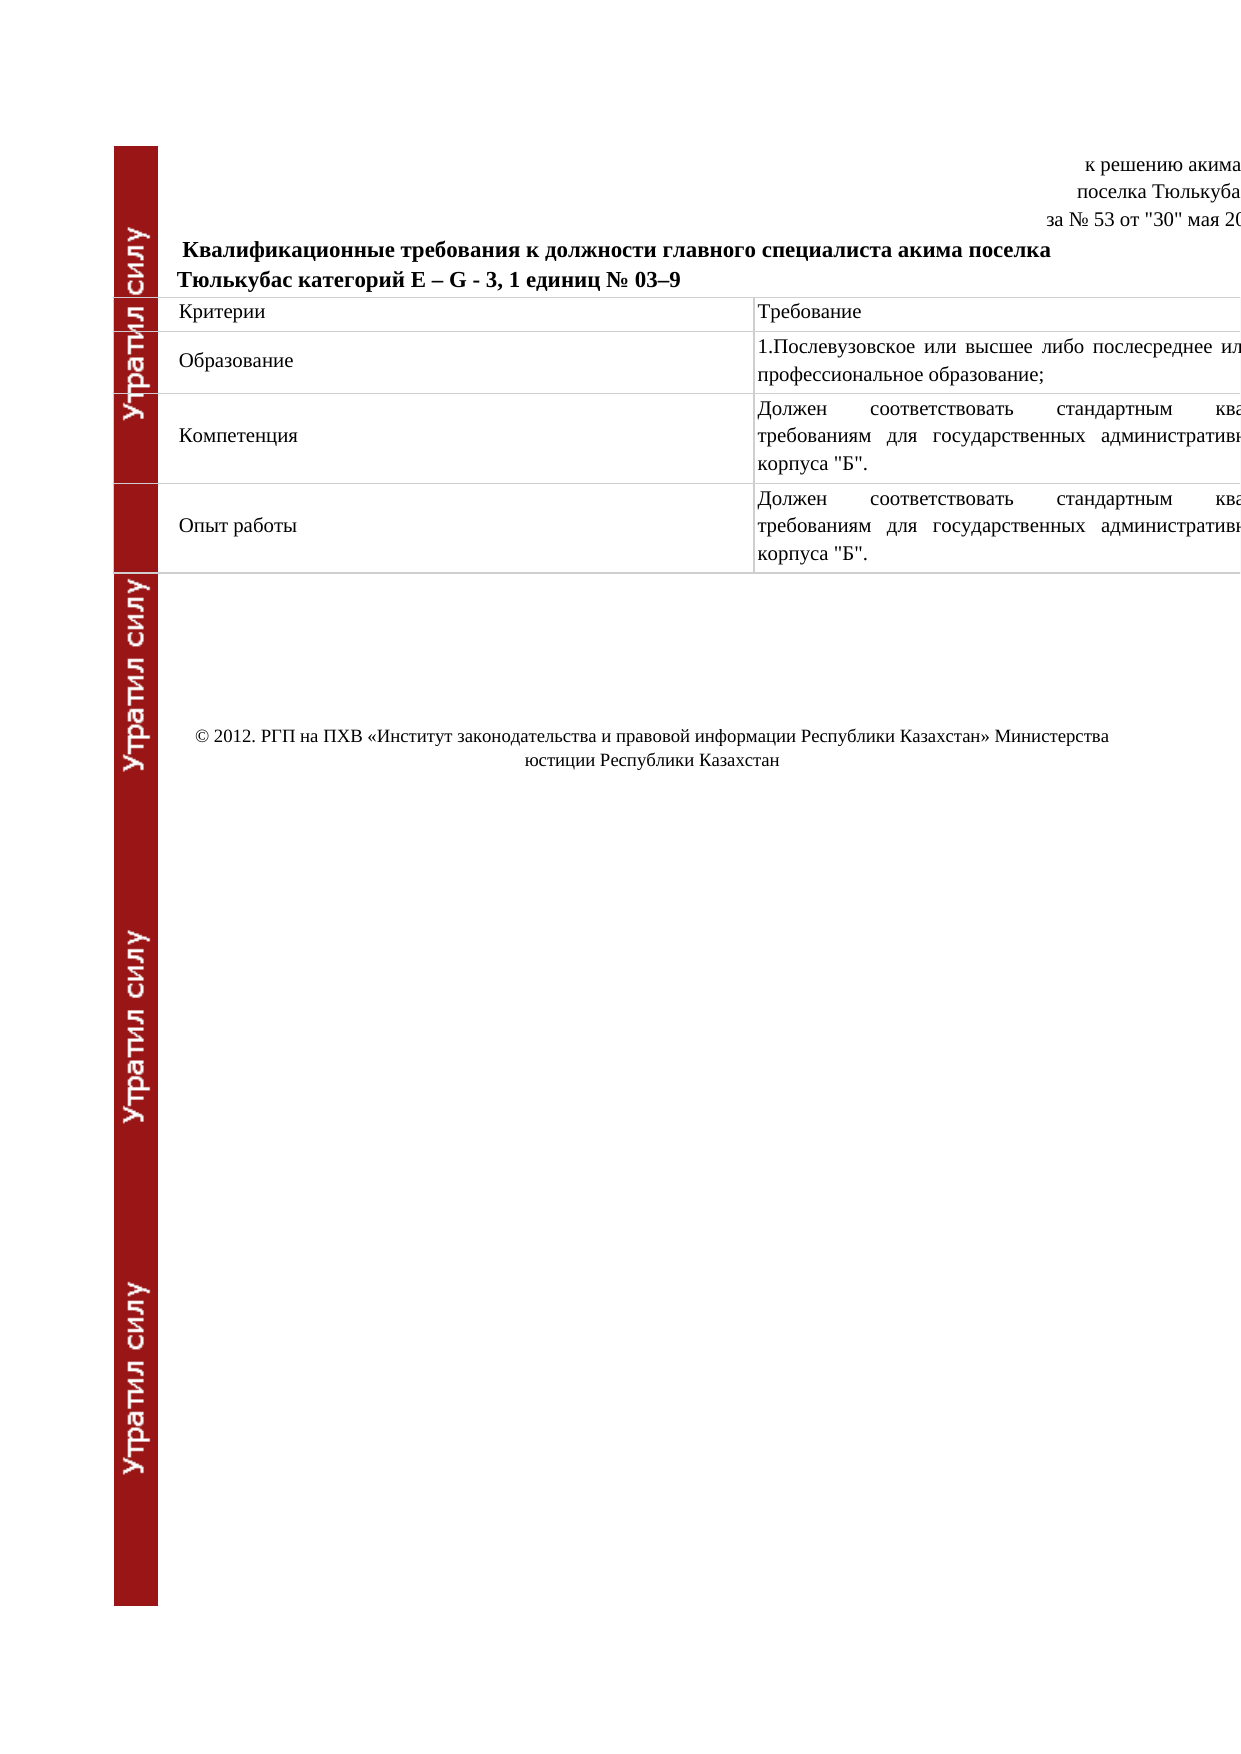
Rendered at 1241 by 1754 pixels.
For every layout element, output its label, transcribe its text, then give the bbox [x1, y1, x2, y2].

picture [114, 293, 158, 297]
picture [114, 146, 158, 150]
table_cell Компетенция [114, 394, 753, 483]
table_cell [113, 150, 923, 236]
table_cell Образование [114, 332, 753, 393]
text Квалификационные требования к должности главного специалиста акима поселка Тюлькубас категорий Е – G - 3, 1 единиц № 03–9 [112, 236, 1128, 293]
table_header Требование [755, 298, 1240, 331]
table_cell Должен соответствовать стандартным квалификационным требованиям для государственных административных должностей корпуса "Б". [755, 394, 1240, 483]
picture [114, 574, 158, 724]
table_cell 1.Послевузовское или высшее либо послесреднее или техническое и профессиональное образование; [755, 332, 1240, 393]
table_cell Должен соответствовать стандартным квалификационным требованиям для государственных административных должностей корпуса "Б". [755, 484, 1240, 572]
text © 2012. РГП на ПХВ «Институт законодательства и правовой информации Республики Казахстан» Министерства юстиции Республики Казахстан [112, 724, 1128, 771]
table_cell Опыт работы [114, 484, 753, 572]
table_header Критерии [114, 298, 753, 331]
picture [114, 771, 158, 1606]
table_cell Приложение № 10 к решению акима поселка Тюлькубас за № 53 от "30" мая 2023 г [924, 150, 1240, 236]
